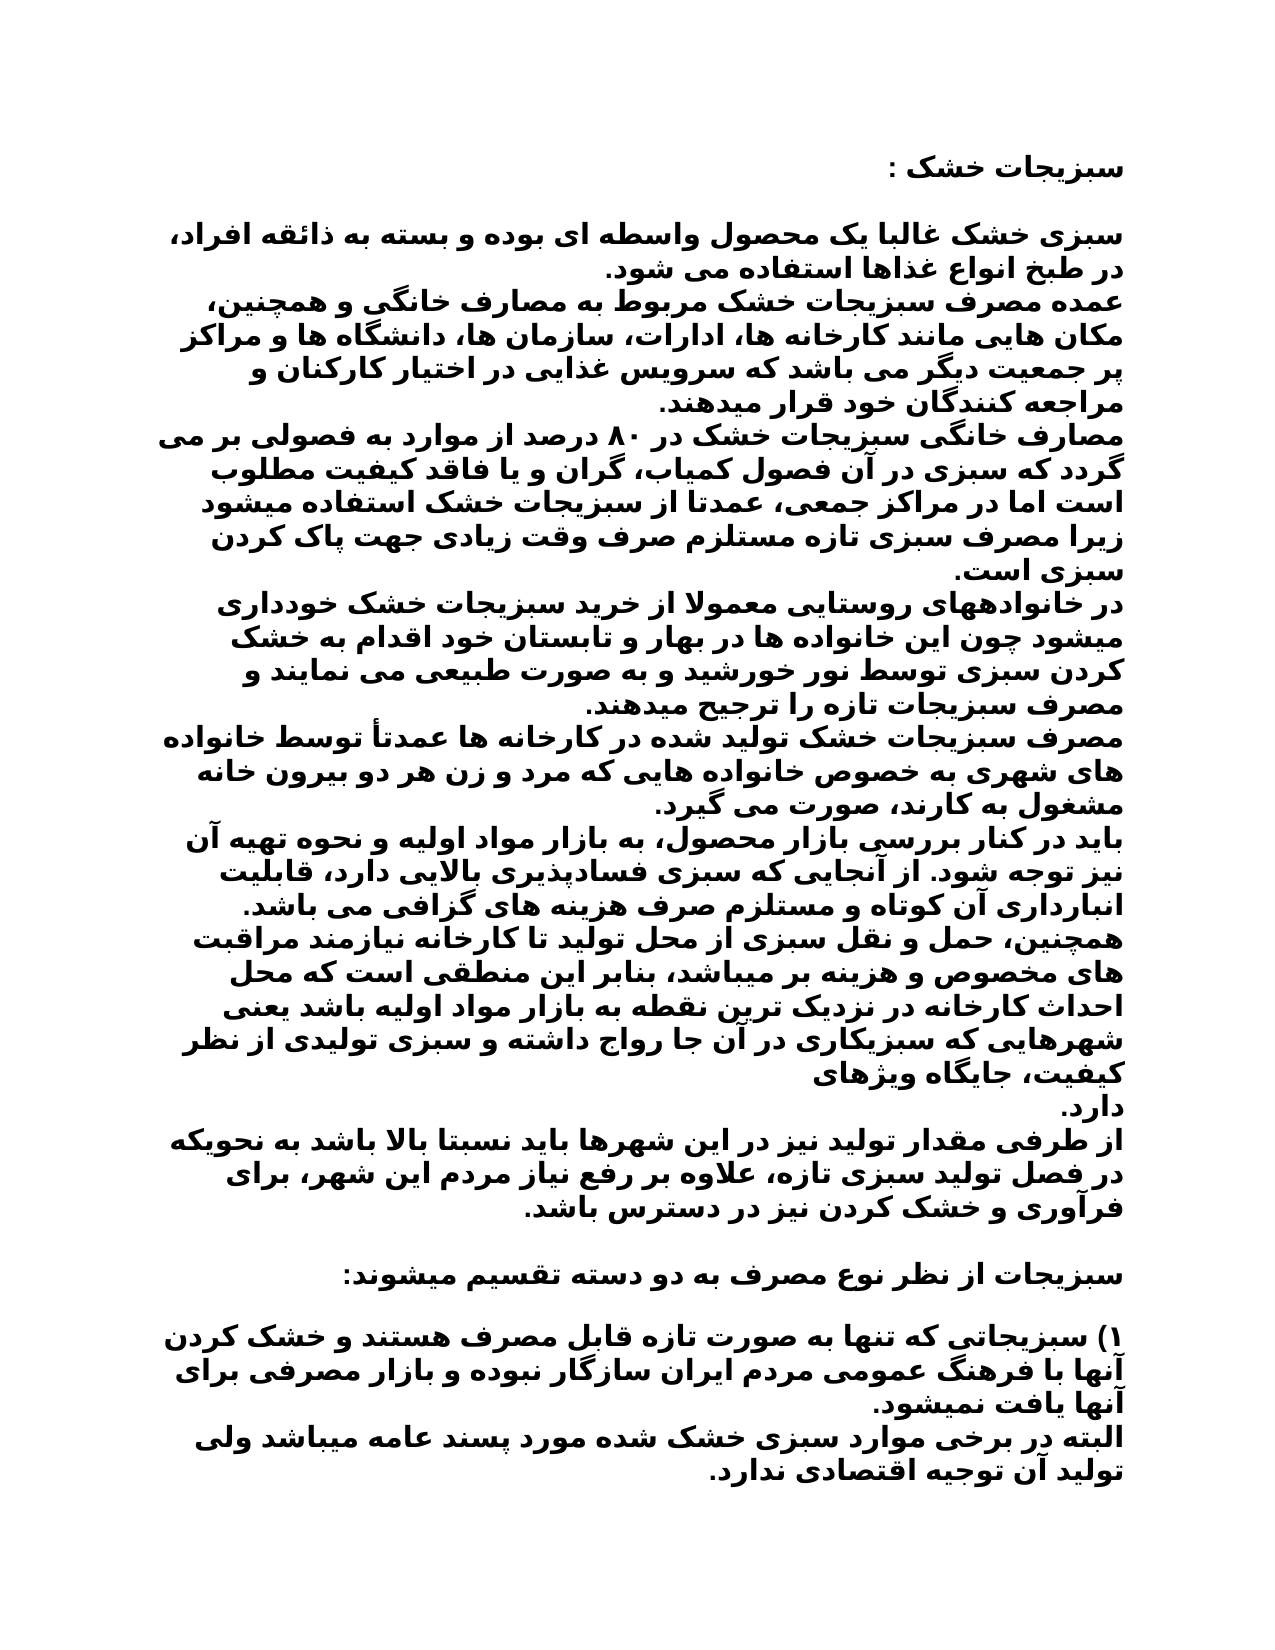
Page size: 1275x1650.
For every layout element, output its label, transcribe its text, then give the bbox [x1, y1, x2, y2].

text باید در کنار بررسی بازار محصول، به بازار مواد اولیه و نحوه تهیه آن نیز توجه شود. از آنجایی که سبزی فسادپذیری بالایی دارد، قابلیت انبارداری آن کوتاه و مستلزم صرف هزینه های گزافی می باشد. [150, 821, 1125, 921]
text همچنین، حمل و نقل سبزی از محل تولید تا کارخانه نیازمند مراقبت های مخصوص و هزینه بر میباشد، بنابر این منطقی است که محل احداث کارخانه در نزدیک ترین نقطه به بازار مواد اولیه باشد یعنی شهرهایی که سبزیکاری در آن جا رواج داشته و سبزی تولیدی از نظر کیفیت، جایگاه ویژهای [150, 921, 1125, 1089]
text در خانوادههای روستایی معمولا از خرید سبزیجات خشک خودداری میشود چون این خانواده ها در بهار و تابستان خود اقدام به خشک کردن سبزی توسط نور خورشید و به صورت طبیعی می نمایند و مصرف سبزیجات تازه را ترجیح میدهند. [150, 586, 1125, 720]
text سبزی خشک غالبا یک محصول واسطه ای بوده و بسته به ذائقه افراد، در طبخ انواع غذاها استفاده می شود. [150, 217, 1125, 284]
text ۱) سبزیجاتی که تنها به صورت تازه قابل مصرف هستند و خشک کردن آنها با فرهنگ عمومی مردم ایران سازگار نبوده و بازار مصرفی برای آنها یافت نمیشود. [150, 1319, 1125, 1420]
text از طرفی مقدار تولید نیز در این شهرها باید نسبتا بالا باشد به نحویکه در فصل تولید سبزی تازه، علاوه بر رفع نیاز مردم این شهر، برای فرآوری و خشک کردن نیز در دسترس باشد. [150, 1123, 1125, 1223]
text سبزیجات خشک : [150, 150, 1125, 183]
text البته در برخی موارد سبزی خشک شده مورد پسند عامه میباشد ولی تولید آن توجیه اقتصادی ندارد. [150, 1420, 1125, 1487]
text دارد. [150, 1089, 1125, 1123]
text سبزیجات از نظر نوع مصرف به دو دسته تقسیم میشوند: [150, 1257, 1125, 1290]
text مصرف سبزیجات خشک تولید شده در کارخانه ها عمدتأ توسط خانواده های شهری به خصوص خانواده هایی که مرد و زن هر دو بیرون خانه مشغول به کارند، صورت می گیرد. [150, 720, 1125, 821]
text مصارف خانگی سبزیجات خشک در ۸۰ درصد از موارد به فصولی بر می گردد که سبزی در آن فصول کمیاب، گران و یا فاقد کیفیت مطلوب است اما در مراکز جمعی، عمدتا از سبزیجات خشک استفاده میشود زیرا مصرف سبزی تازه مستلزم صرف وقت زیادی جهت پاک کردن سبزی است. [150, 418, 1125, 586]
text عمده مصرف سبزیجات خشک مربوط به مصارف خانگی و همچنین، مکان هایی مانند کارخانه ها، ادارات، سازمان ها، دانشگاه ها و مراکز پر جمعیت دیگر می باشد که سرویس غذایی در اختیار کارکنان و مراجعه کنندگان خود قرار میدهند. [150, 284, 1125, 418]
